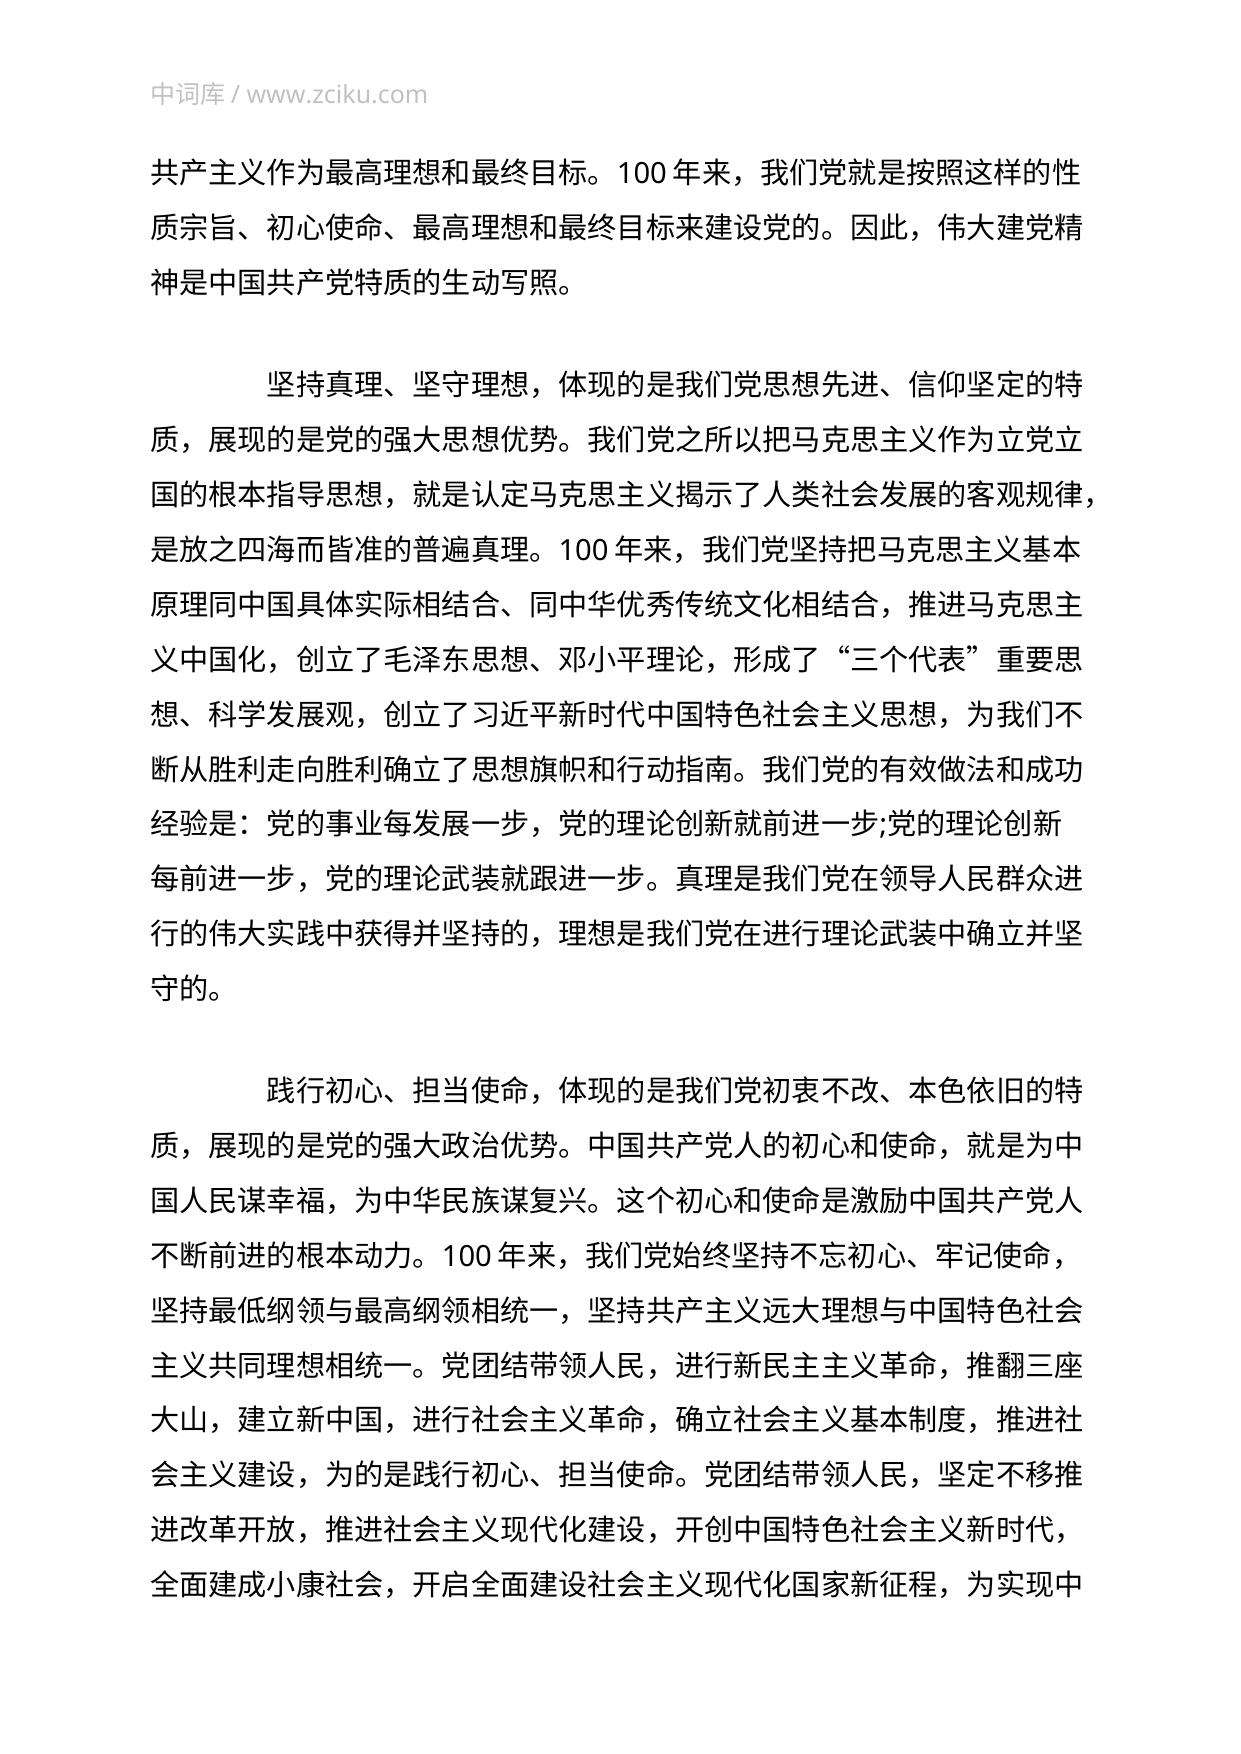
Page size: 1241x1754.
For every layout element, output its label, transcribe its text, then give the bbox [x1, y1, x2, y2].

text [150, 150, 1090, 302]
text 坚持真理、坚守理想，体现的是我们党思想先进、信仰坚定的特质，展现的是党的强大思想优势。我们党之所以把马克思主义作为立党立国的根本指导思想，就是认定马克思主义揭示了人类社会发展的客观规律，是放之四海而皆准的普遍真理。100年来，我们党坚持把马克思主义基本原理同中国具体实际相结合、同中华优秀传统文化相结合，推进马克思主义中国化，创立了毛泽东思想、邓小平理论，形成了“三个代表”重要思想、科学发展观，创立了习近平新时代中国特色社会主义思想，为我们不断从胜利走向胜利确立了思想旗帜和行动指南。我们党的有效做法和成功经验是：党的事业每发展一步，党的理论创新就前进一步;党的理论创新每前进一步，党的理论武装就跟进一步。真理是我们党在领导人民群众进行的伟大实践中获得并坚持的，理想是我们党在进行理论武装中确立并坚守的。 [150, 362, 1090, 1008]
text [150, 1067, 1090, 1604]
